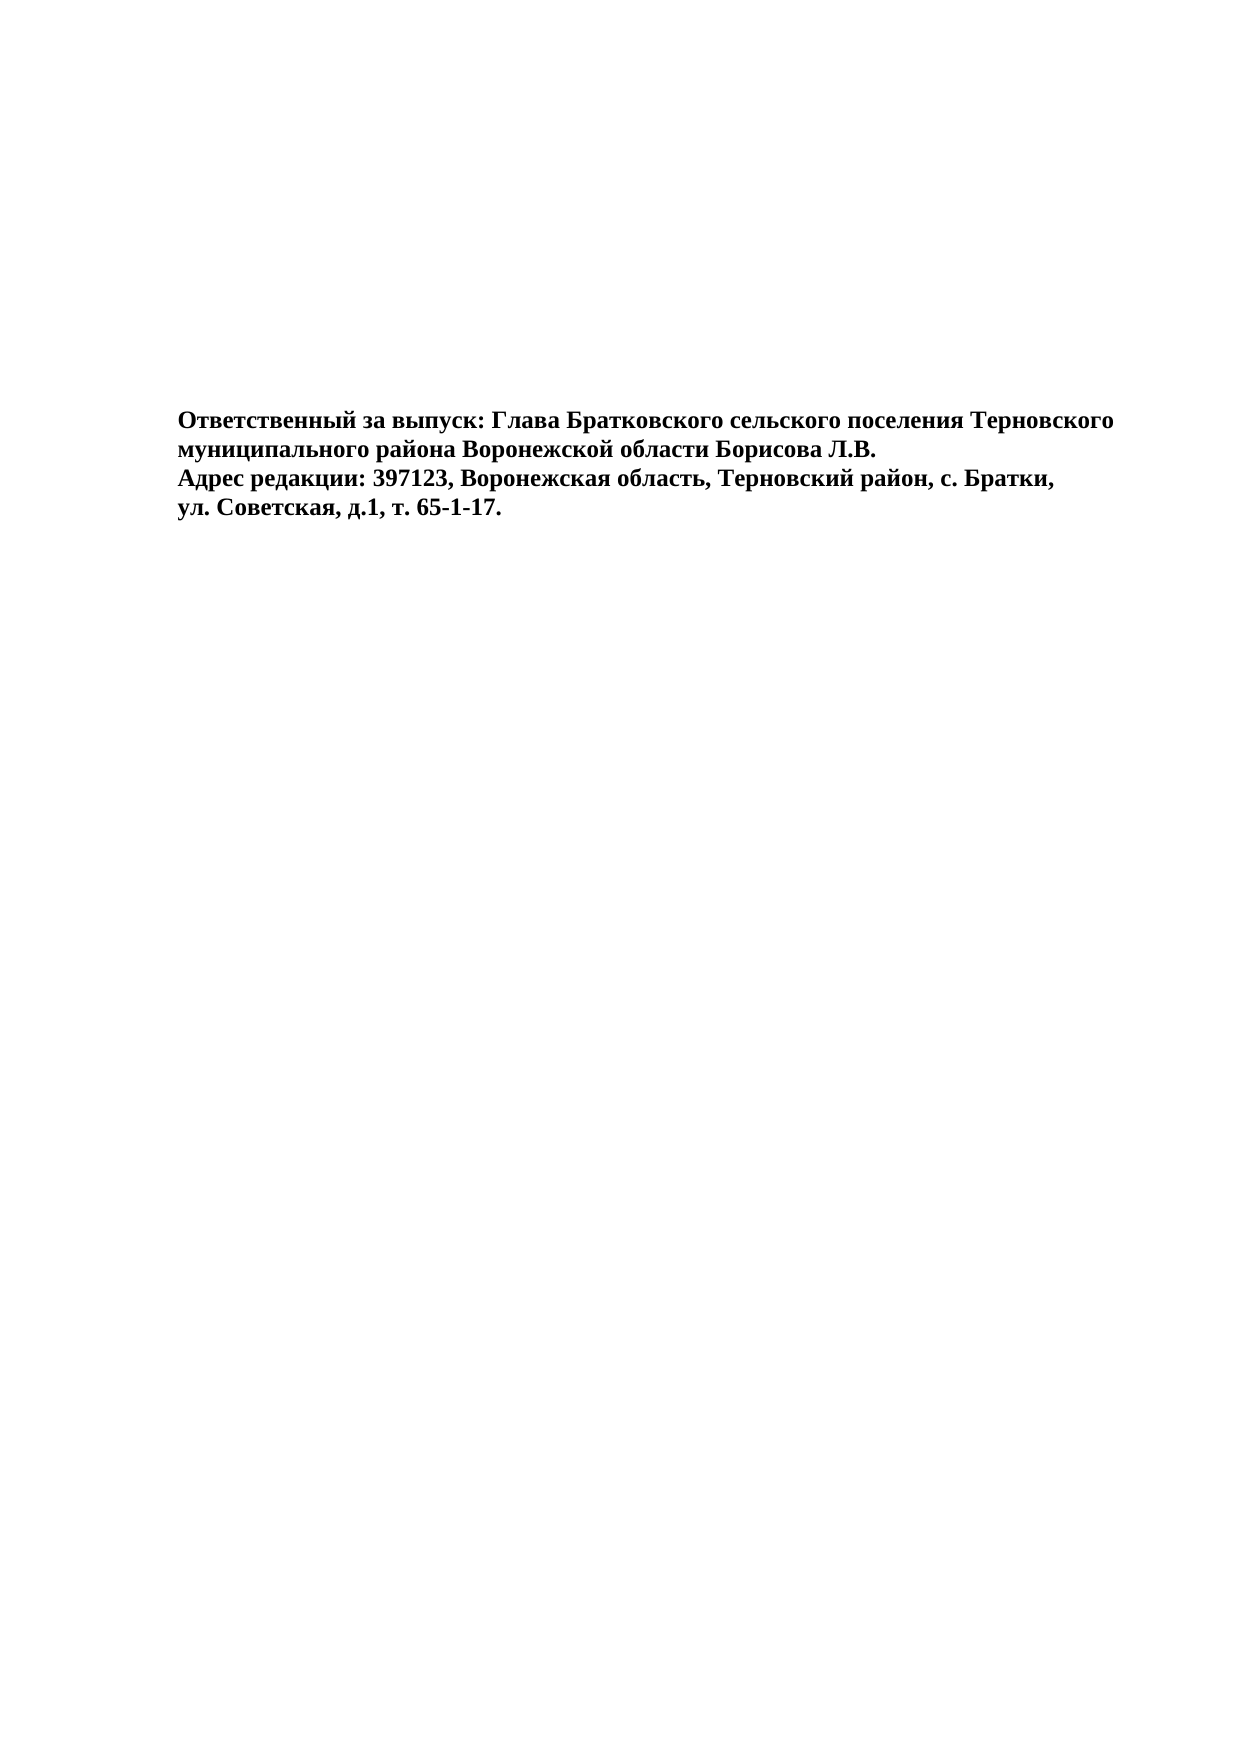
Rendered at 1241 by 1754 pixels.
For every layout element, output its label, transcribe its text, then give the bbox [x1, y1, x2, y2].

text Адрес редакции: 397123, Воронежская область, Терновский район, с. Братки, [177, 463, 1152, 492]
text Ответственный за выпуск: Глава Братковского сельского поселения Терновского муниципального района Воронежской области Борисова Л.В. [177, 406, 1152, 463]
text ул. Советская, д.1, т. 65-1-17. [177, 492, 1152, 521]
